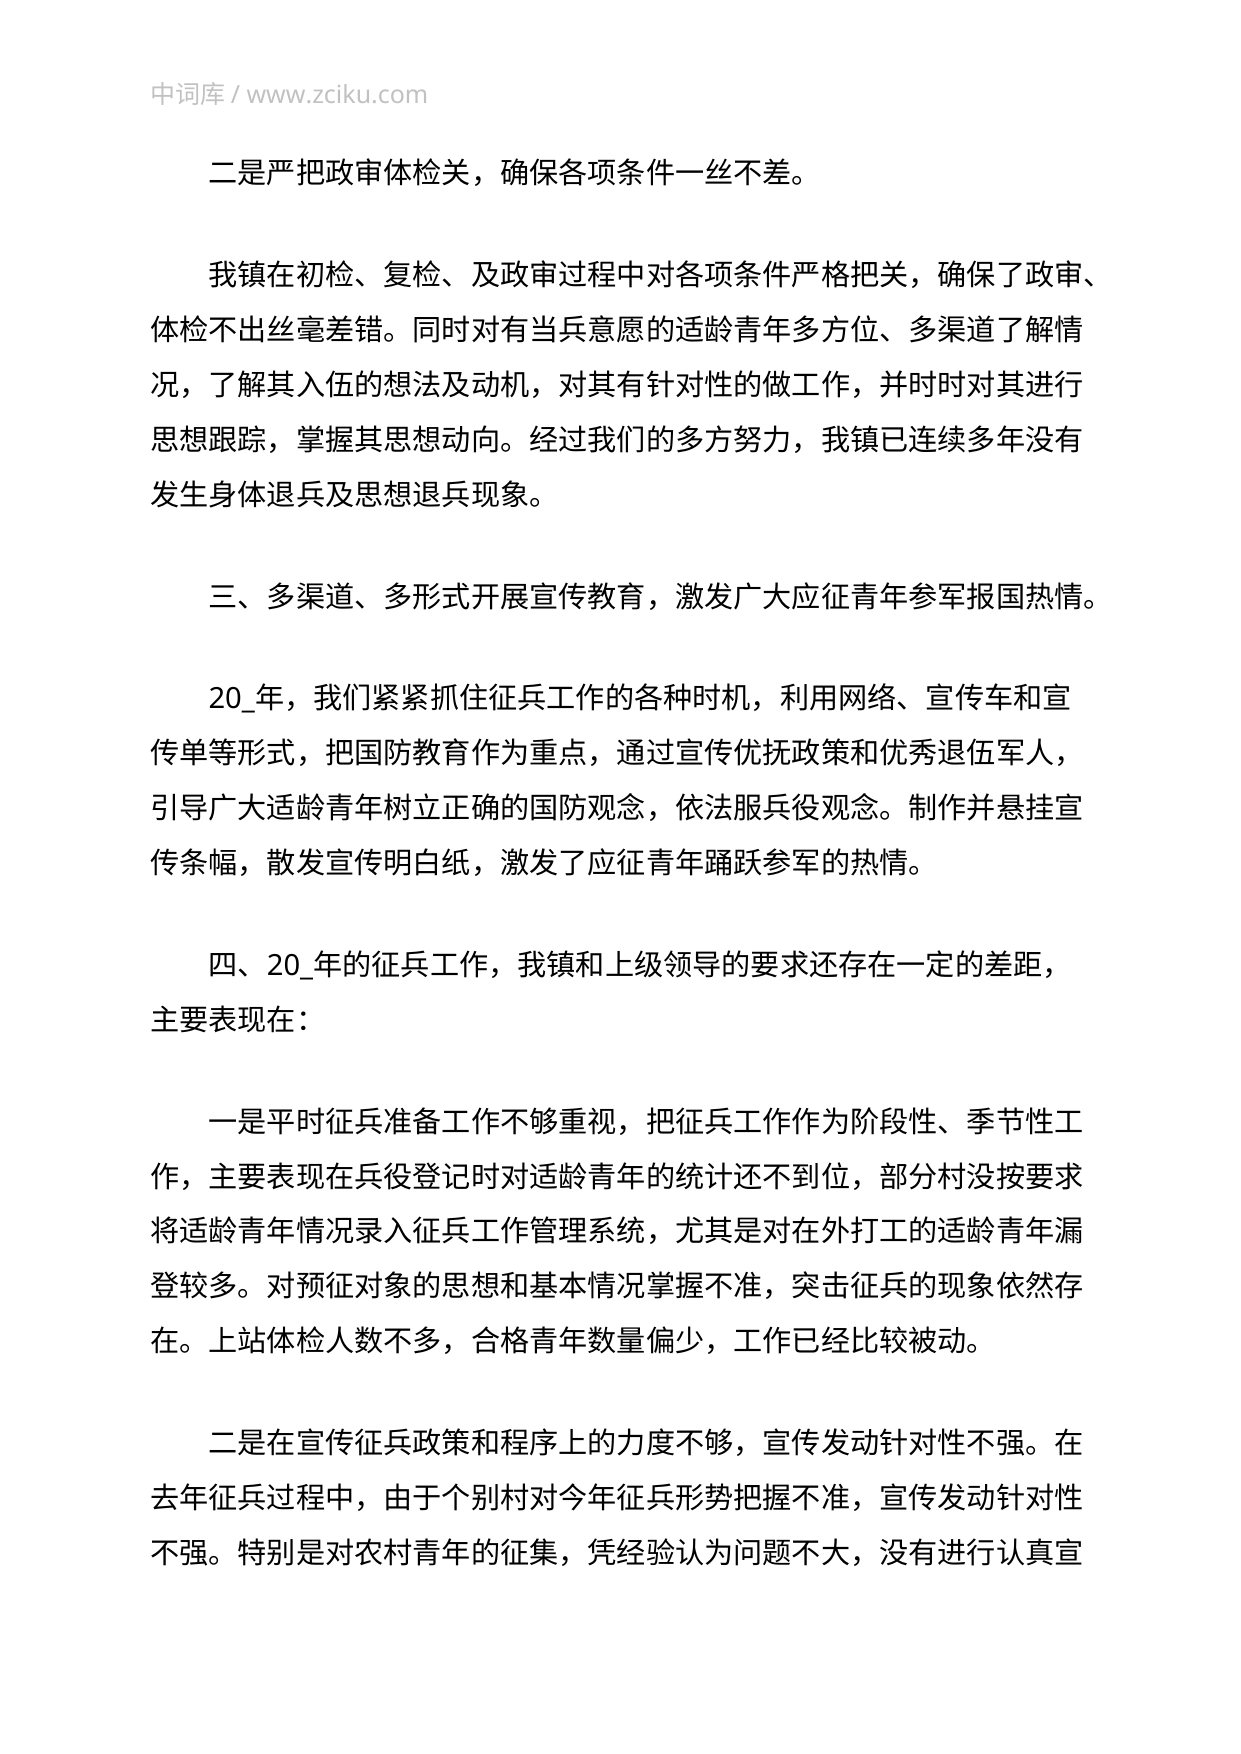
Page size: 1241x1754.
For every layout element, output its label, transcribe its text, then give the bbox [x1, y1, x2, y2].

text 我镇在初检、复检、及政审过程中对各项条件严格把关，确保了政审、体检不出丝毫差错。同时对有当兵意愿的适龄青年多方位、多渠道了解情况，了解其入伍的想法及动机，对其有针对性的做工作，并时时对其进行思想跟踪，掌握其思想动向。经过我们的多方努力，我镇已连续多年没有发生身体退兵及思想退兵现象。 [150, 252, 1090, 514]
text 四、20_年的征兵工作，我镇和上级领导的要求还存在一定的差距，主要表现在： [150, 941, 1090, 1039]
text 二是严把政审体检关，确保各项条件一丝不差。 [150, 150, 1090, 192]
text 一是平时征兵准备工作不够重视，把征兵工作作为阶段性、季节性工作，主要表现在兵役登记时对适龄青年的统计还不到位，部分村没按要求将适龄青年情况录入征兵工作管理系统，尤其是对在外打工的适龄青年漏登较多。对预征对象的思想和基本情况掌握不准，突击征兵的现象依然存在。上站体检人数不多，合格青年数量偏少，工作已经比较被动。 [150, 1098, 1090, 1360]
text 三、多渠道、多形式开展宣传教育，激发广大应征青年参军报国热情。 [150, 573, 1090, 615]
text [150, 1419, 1090, 1572]
text 20_年，我们紧紧抓住征兵工作的各种时机，利用网络、宣传车和宣传单等形式，把国防教育作为重点，通过宣传优抚政策和优秀退伍军人，引导广大适龄青年树立正确的国防观念，依法服兵役观念。制作并悬挂宣传条幅，散发宣传明白纸，激发了应征青年踊跃参军的热情。 [150, 675, 1090, 882]
